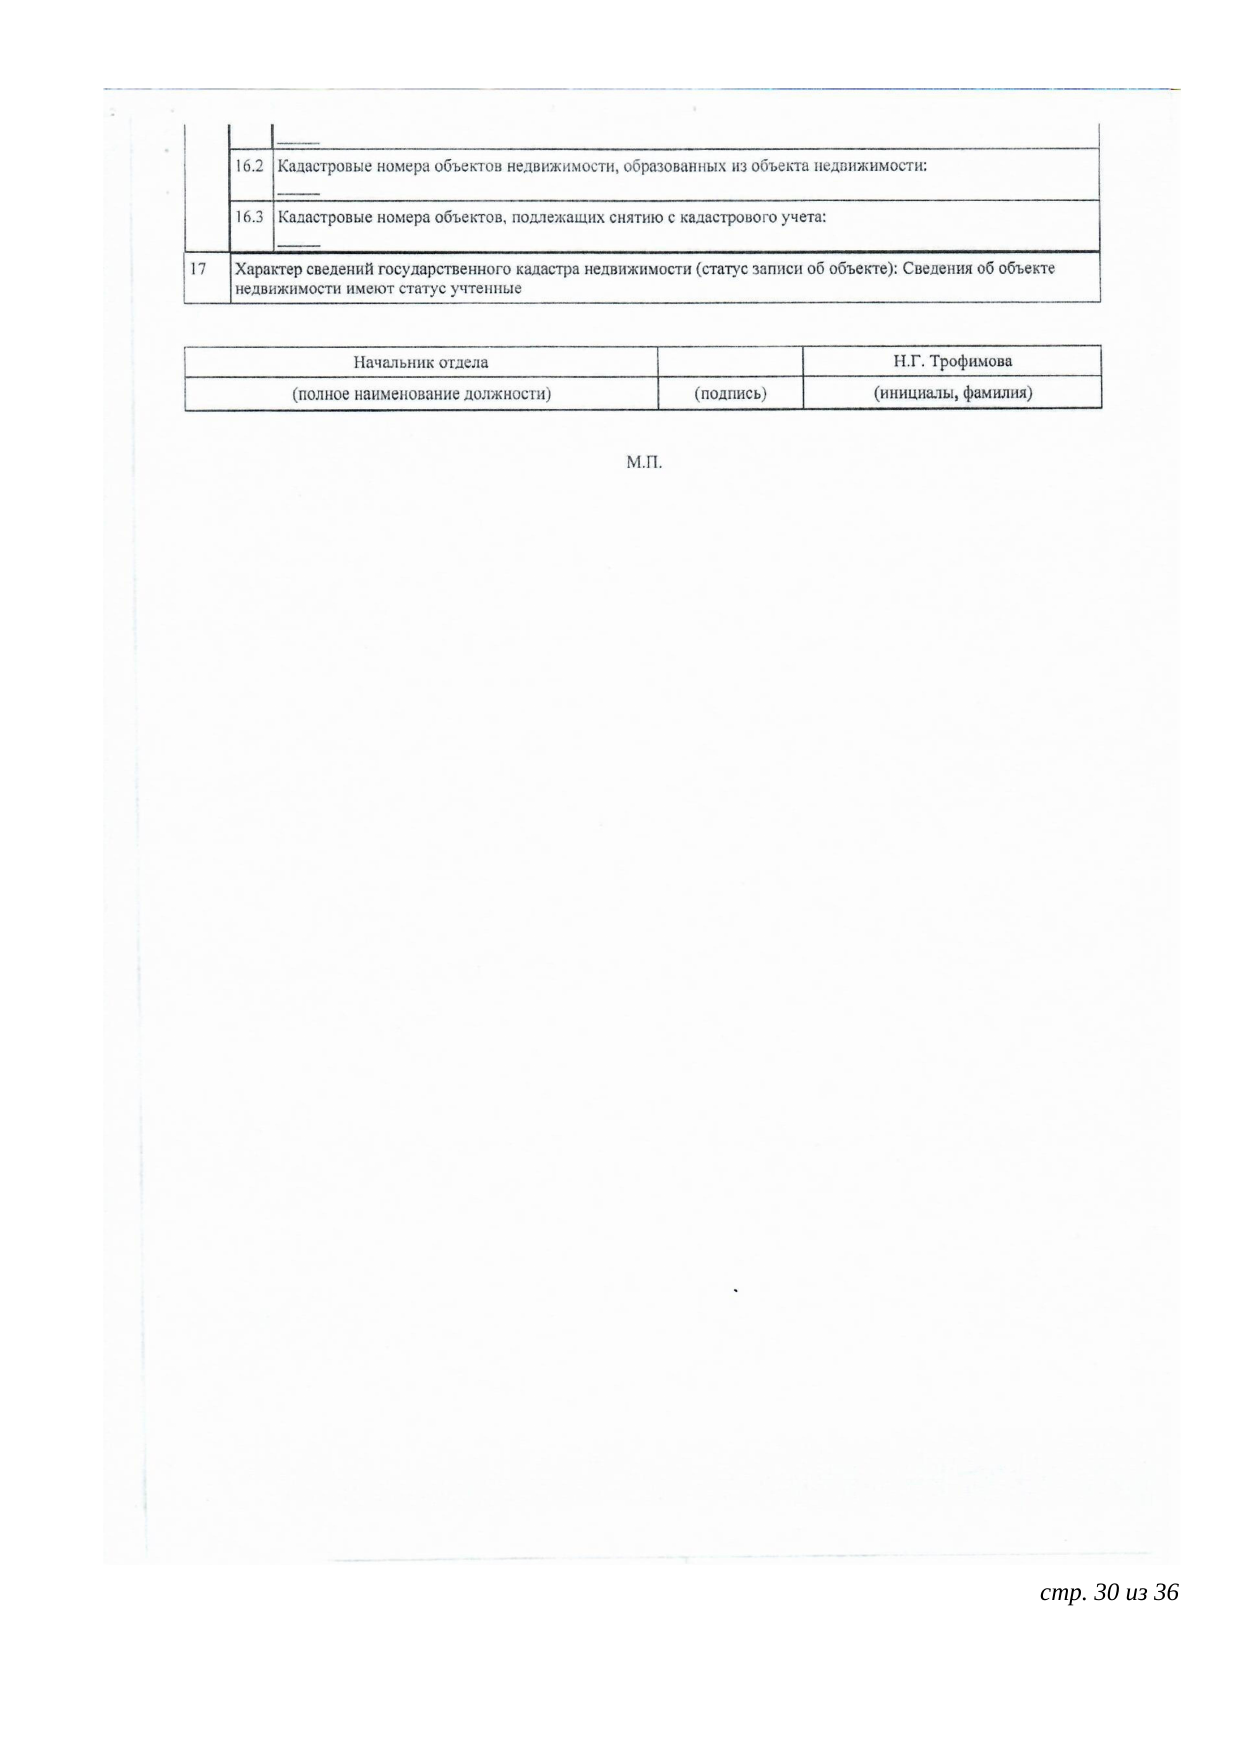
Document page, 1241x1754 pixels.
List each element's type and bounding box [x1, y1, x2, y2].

picture [103, 88, 1182, 1565]
